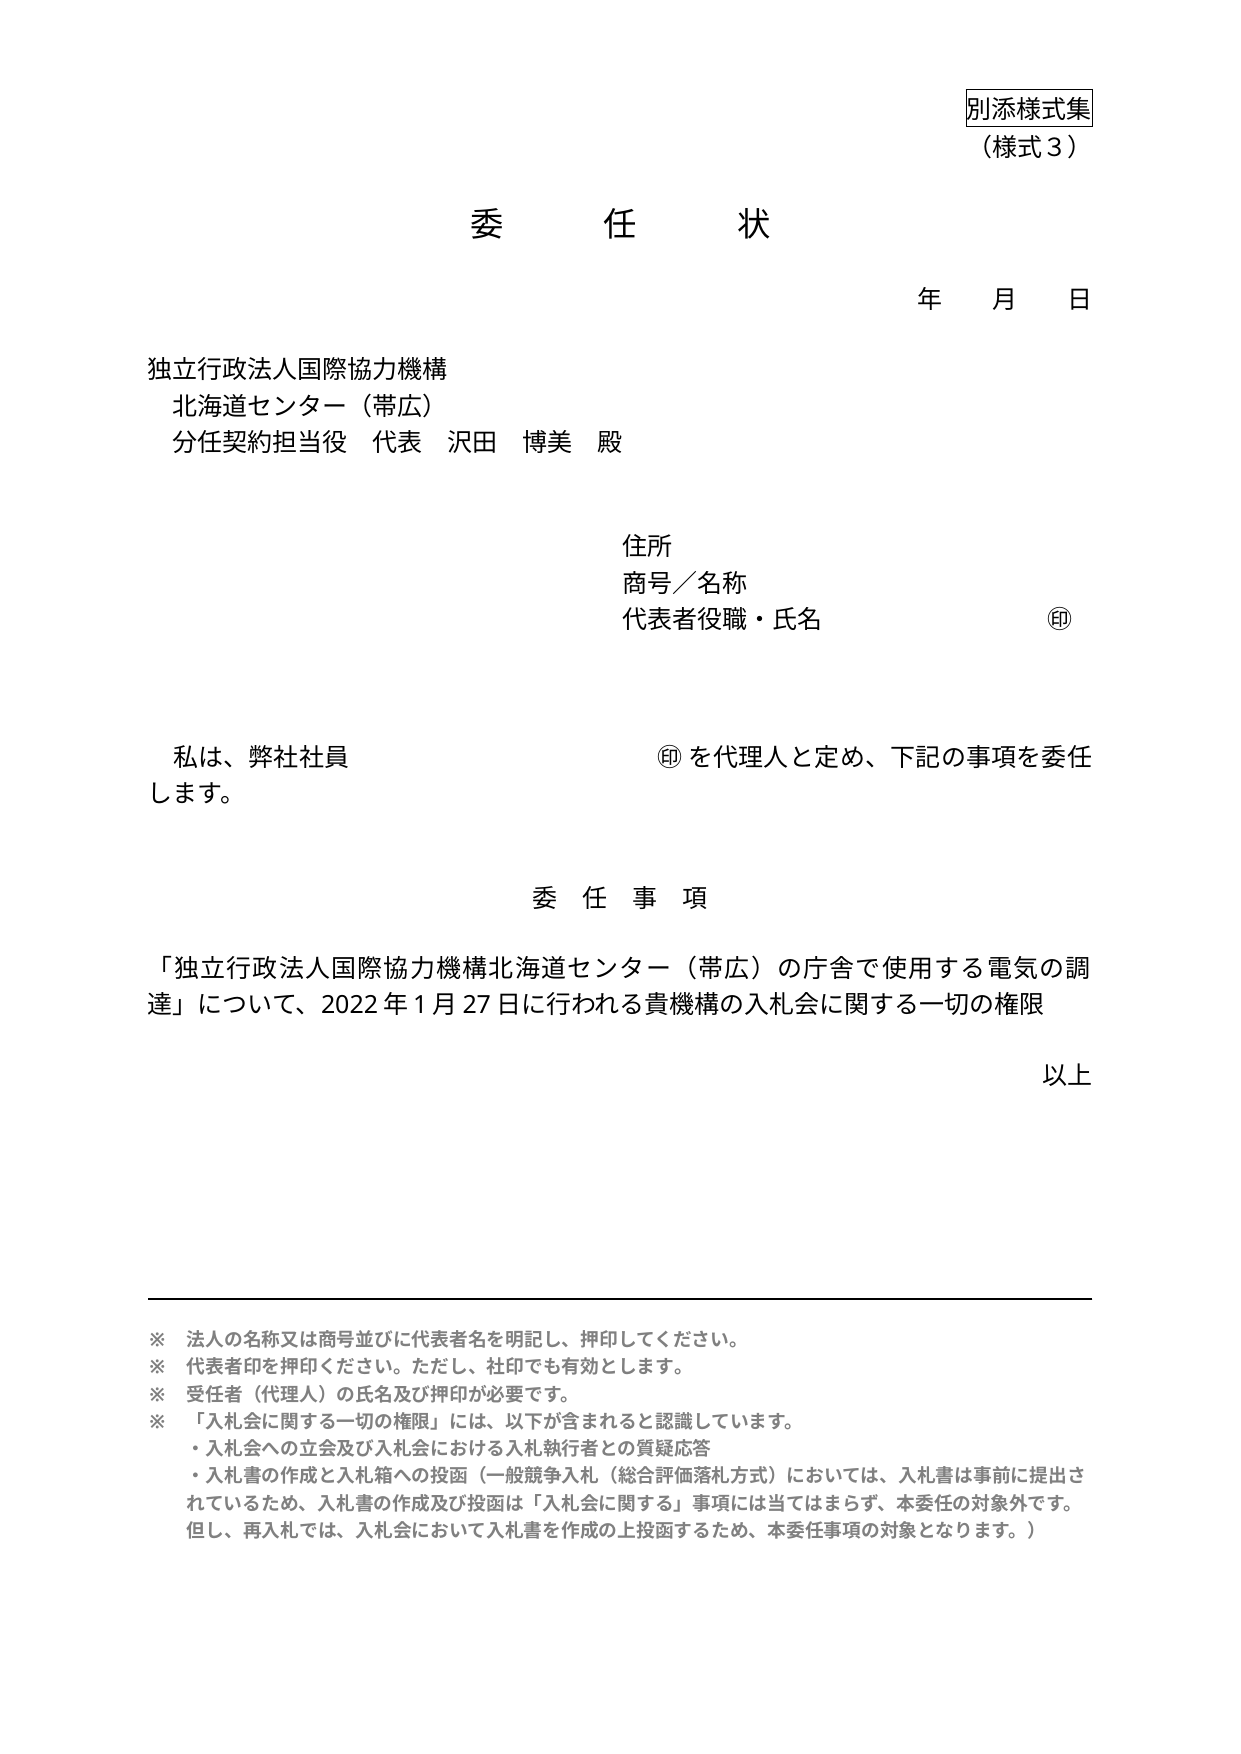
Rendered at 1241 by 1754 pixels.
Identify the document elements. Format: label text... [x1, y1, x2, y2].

text ・入札会への立会及び入札会における入札執行者との質疑応答 [187, 1434, 1092, 1461]
list 法人の名称又は商号並びに代表者名を明記し、押印してください。 [149, 1325, 1092, 1352]
text ・入札書の作成と入札箱への投函（一般競争入札（総合評価落札方式）においては、入札書は事前に提出されているため、入札書の作成及び投函は「入札会に関する」事項には当てはまらず、本委任の対象外です。但し、再入札では、入札会において入札書を作成の上投函するため、本委任事項の対象となります。） [187, 1461, 1092, 1542]
text 私は、弊社社員 ㊞ を代理人と定め、下記の事項を委任します。 [148, 738, 1092, 810]
text 「独立行政法人国際協力機構北海道センター（帯広）の庁舎で使用する電気の調達」について、2022年1月27日に行われる貴機構の入札会に関する一切の権限 [148, 949, 1092, 1021]
list 代表者印を押印ください。ただし、社印でも有効とします。 [149, 1352, 1092, 1379]
text 委 任 状 [148, 197, 1092, 246]
text 分任契約担当役 代表 沢田 博美 殿 [148, 422, 1092, 459]
text 以上 [910, 1055, 1092, 1091]
text 年 月 日 [148, 279, 1092, 316]
text 独立行政法人国際協力機構 [148, 350, 1092, 386]
list 「入札会に関する一切の権限」には、以下が含まれると認識しています。 [149, 1407, 1092, 1434]
list 受任者（代理人）の氏名及び押印が必要です。 [149, 1379, 1092, 1407]
text 北海道センター（帯広） [148, 386, 1092, 422]
text 委 任 事 項 [148, 878, 1092, 914]
text 商号／名称 [148, 563, 1092, 599]
text 住所 [148, 527, 1092, 563]
text （様式３） [148, 127, 1092, 163]
text 代表者役職・氏名 ㊞ [148, 599, 1092, 636]
